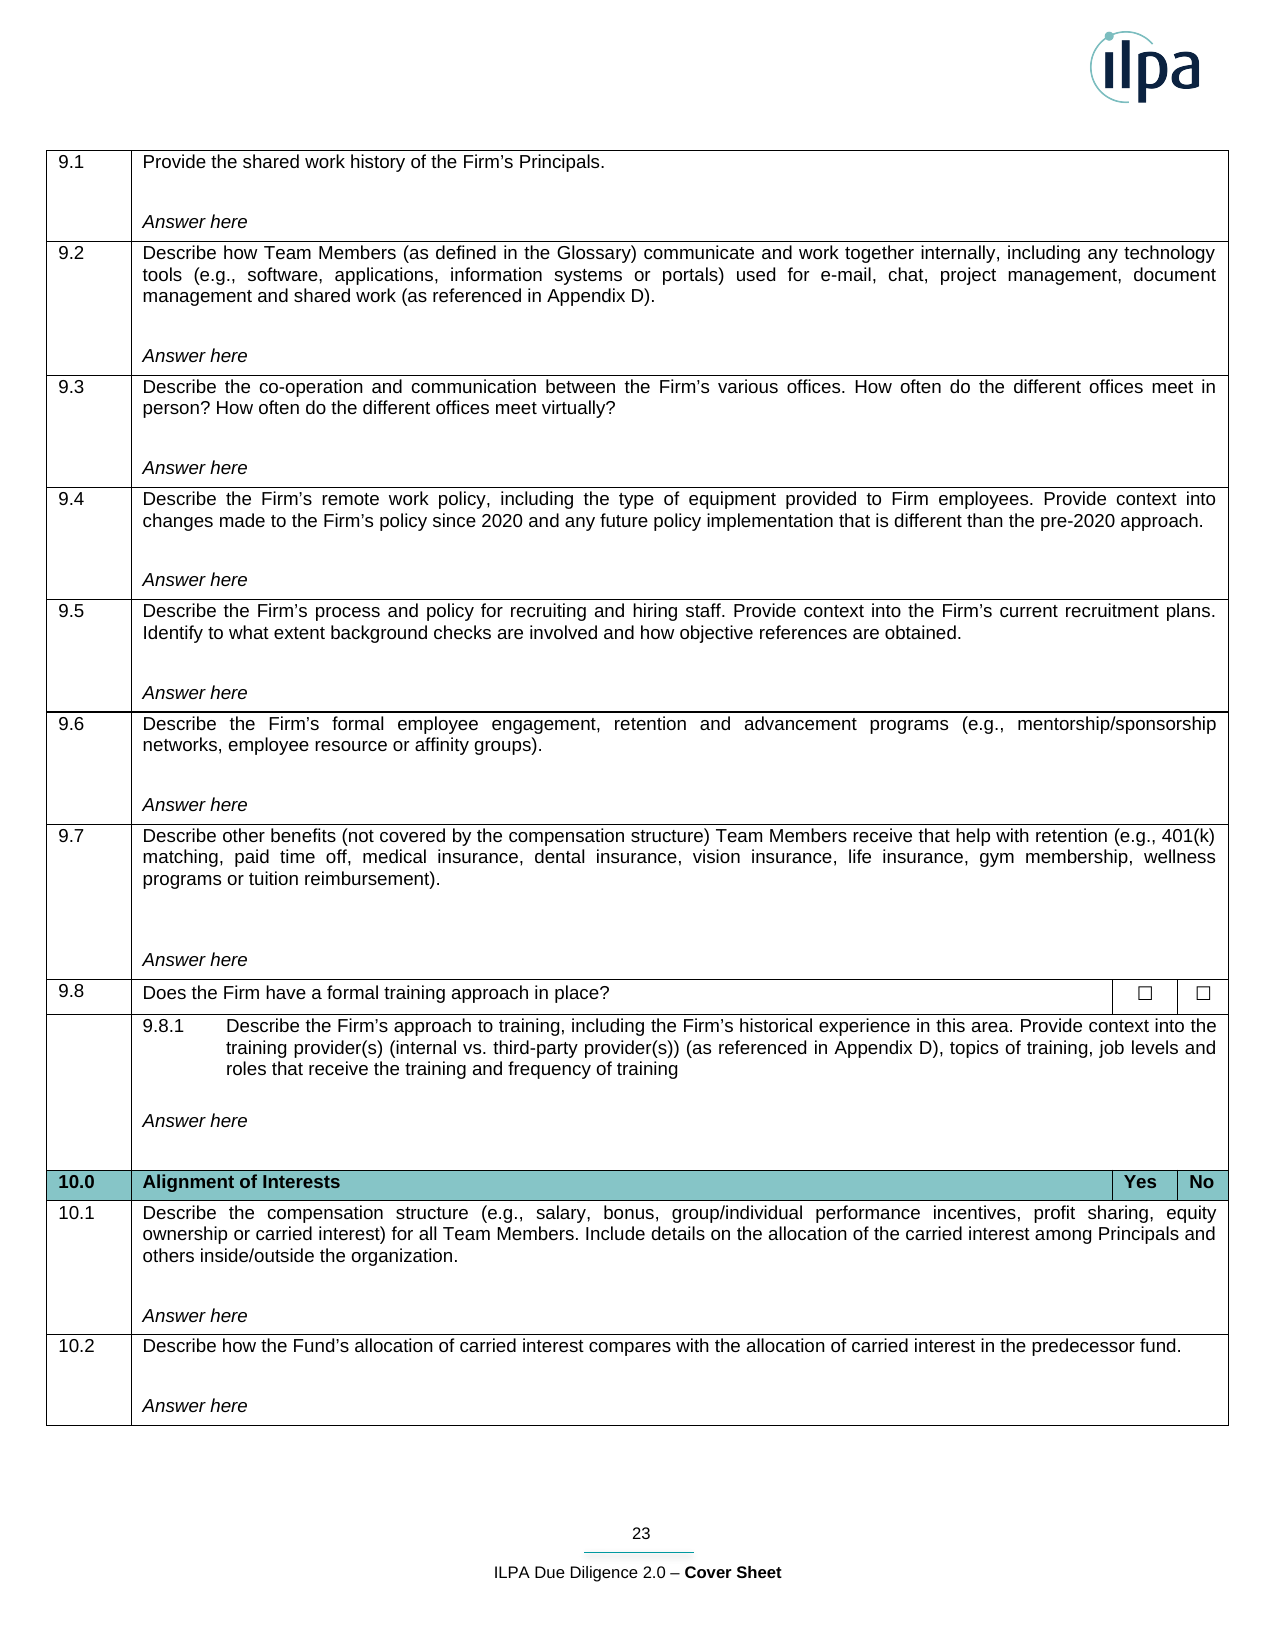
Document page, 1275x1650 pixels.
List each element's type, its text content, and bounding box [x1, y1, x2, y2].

table_cell 9.8 [47, 980, 131, 1014]
table_cell Describe the compensation structure (e.g., salary, bonus, group/individual performance incentives, profit sharing, equity ownership or carried interest) for all Team Members. Include details on the allocation of the carried interest among Principals and others inside/outside the organization. Answer here [132, 1201, 1228, 1334]
table_cell Describe the Firm’s process and policy for recruiting and hiring staff. Provide context into the Firm’s current recruitment plans. Identify to what extent background checks are involved and how objective references are obtained. Answer here [132, 600, 1228, 711]
table_cell 9.5 [47, 600, 131, 711]
table_cell Describe the Firm’s approach to training, including the Firm’s historical experience in this area. Provide context into the training provider(s) (internal vs. third-party provider(s)) (as referenced in Appendix D), topics of training, job levels and roles that receive the training and frequency of training Answer here [132, 1015, 1228, 1169]
table_cell Describe the Firm’s formal employee engagement, retention and advancement programs (e.g., mentorship/sponsorship networks, employee resource or affinity groups). Answer here [132, 713, 1228, 824]
picture [1088, 30, 1200, 105]
table_cell 10.1 [47, 1201, 131, 1334]
table_cell No [1178, 1171, 1228, 1200]
table_cell 9.6 [47, 713, 131, 824]
table_cell 10.0 [47, 1171, 131, 1200]
table_cell [47, 1015, 131, 1169]
table_cell 9.3 [47, 376, 131, 487]
table_cell Describe the Firm’s remote work policy, including the type of equipment provided to Firm employees. Provide context into changes made to the Firm’s policy since 2020 and any future policy implementation that is different than the pre-2020 approach. Answer here [132, 488, 1228, 599]
table_cell Yes [1113, 1171, 1177, 1200]
table_cell Describe the co-operation and communication between the Firm’s various offices. How often do the different offices meet in person? How often do the different offices meet virtually? Answer here [132, 376, 1228, 487]
table_cell 9.2 [47, 242, 131, 374]
table_cell 9.7 [47, 825, 131, 979]
table_cell 9.1 [47, 151, 131, 241]
table_cell Provide the shared work history of the Firm’s Principals. Answer here [132, 151, 1228, 241]
table_cell Alignment of Interests [132, 1171, 1112, 1200]
table_cell Describe other benefits (not covered by the compensation structure) Team Members receive that help with retention (e.g., 401(k) matching, paid time off, medical insurance, dental insurance, vision insurance, life insurance, gym membership, wellness programs or tuition reimbursement). Answer here [132, 825, 1228, 979]
table_cell Describe how Team Members (as defined in the Glossary) communicate and work together internally, including any technology tools (e.g., software, applications, information systems or portals) used for e-mail, chat, project management, document management and shared work (as referenced in Appendix D). Answer here [132, 242, 1228, 374]
table_cell 9.4 [47, 488, 131, 599]
table_cell Describe how the Fund’s allocation of carried interest compares with the allocation of carried interest in the predecessor fund. Answer here [132, 1335, 1228, 1425]
table_cell 10.2 [47, 1335, 131, 1425]
table_cell Does the Firm have a formal training approach in place? [132, 980, 1112, 1014]
table_cell [1113, 980, 1177, 1014]
